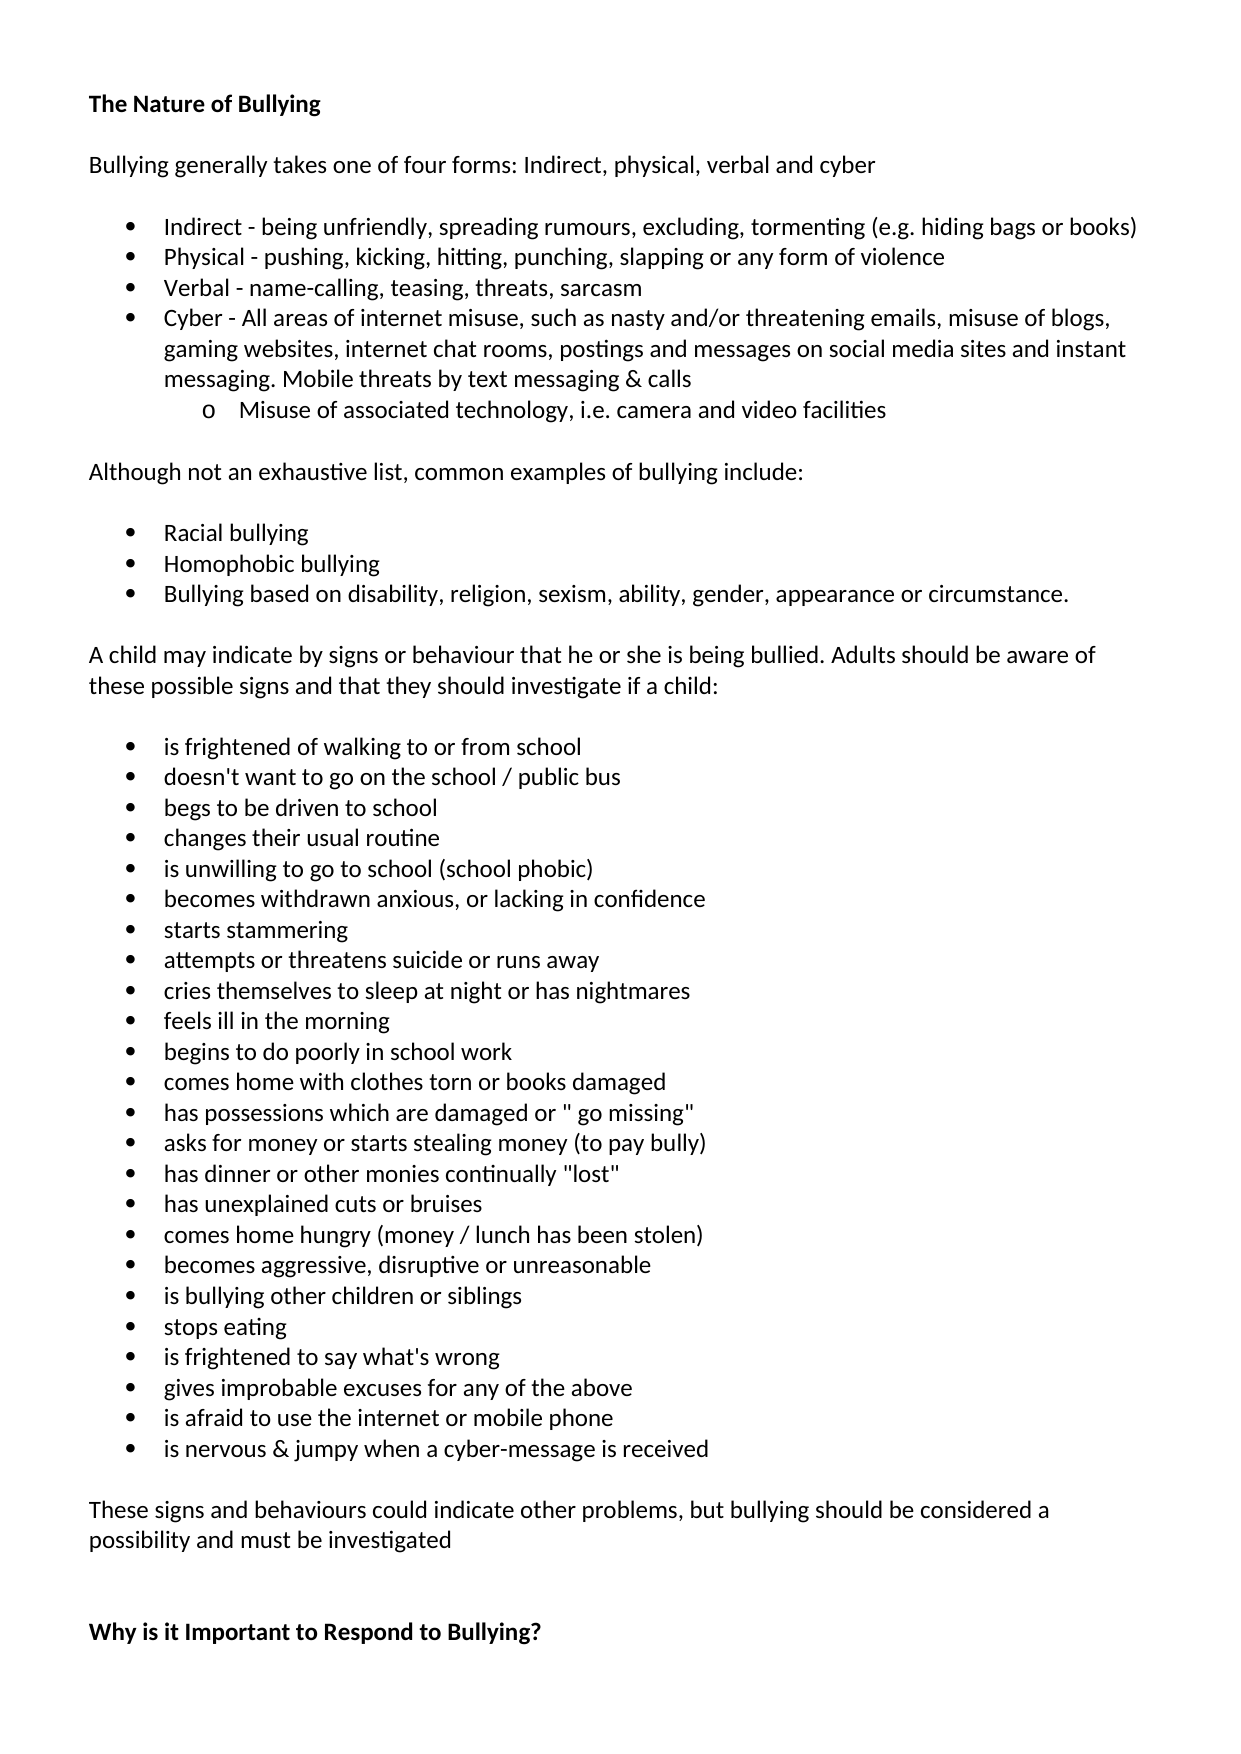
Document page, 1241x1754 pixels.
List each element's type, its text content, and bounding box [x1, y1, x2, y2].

list Physical - pushing, kicking, hitting, punching, slapping or any form of violence [126, 241, 1152, 272]
text Although not an exhaustive list, common examples of bullying include: [89, 456, 1152, 487]
list begs to be driven to school [126, 792, 1152, 822]
list has unexplained cuts or bruises [126, 1189, 1152, 1219]
list feels ill in the morning [126, 1006, 1152, 1036]
list is bullying other children or siblings [126, 1280, 1152, 1311]
list is afraid to use the internet or mobile phone [126, 1402, 1152, 1433]
list starts stammering [126, 914, 1152, 944]
list Homophobic bullying [126, 548, 1152, 578]
list has possessions which are damaged or " go missing" [126, 1097, 1152, 1128]
list comes home hungry (money / lunch has been stolen) [126, 1219, 1152, 1250]
text These signs and behaviours could indicate other problems, but bullying should be considered a possibility and must be investigated [89, 1494, 1152, 1555]
list is frightened of walking to or from school [126, 731, 1152, 761]
list Verbal - name-calling, teasing, threats, sarcasm [126, 272, 1152, 302]
text The Nature of Bullying [89, 89, 1152, 119]
list is nervous & jumpy when a cyber-message is received [126, 1433, 1152, 1463]
list has dinner or other monies continually "lost" [126, 1158, 1152, 1189]
text A child may indicate by signs or behaviour that he or she is being bullied. Adults should be aware of these possible signs and that they should investigate if a child: [89, 639, 1152, 700]
list begins to do poorly in school work [126, 1036, 1152, 1067]
list is frightened to say what's wrong [126, 1341, 1152, 1372]
list stops eating [126, 1311, 1152, 1341]
list attempts or threatens suicide or runs away [126, 944, 1152, 975]
list Cyber - All areas of internet misuse, such as nasty and/or threatening emails, misuse of blogs, gaming websites, internet chat rooms, postings and messages on social media sites and instant messaging. Mobile threats by text messaging & calls [126, 302, 1152, 394]
list Racial bullying [126, 517, 1152, 548]
list Bullying based on disability, religion, sexism, ability, gender, appearance or circumstance. [126, 578, 1152, 609]
text Bullying generally takes one of four forms: Indirect, physical, verbal and cyber [89, 150, 1152, 180]
list cries themselves to sleep at night or has nightmares [126, 975, 1152, 1006]
list Indirect - being unfriendly, spreading rumours, excluding, tormenting (e.g. hiding bags or books) [126, 211, 1152, 241]
text Why is it Important to Respond to Bullying? [89, 1616, 1152, 1646]
list asks for money or starts stealing money (to pay bully) [126, 1128, 1152, 1158]
list is unwilling to go to school (school phobic) [126, 853, 1152, 883]
list gives improbable excuses for any of the above [126, 1372, 1152, 1402]
list becomes aggressive, disruptive or unreasonable [126, 1250, 1152, 1280]
list becomes withdrawn anxious, or lacking in confidence [126, 883, 1152, 914]
list changes their usual routine [126, 822, 1152, 853]
list doesn't want to go on the school / public bus [126, 761, 1152, 792]
list comes home with clothes torn or books damaged [126, 1067, 1152, 1097]
list Misuse of associated technology, i.e. camera and video facilities [201, 394, 1152, 426]
